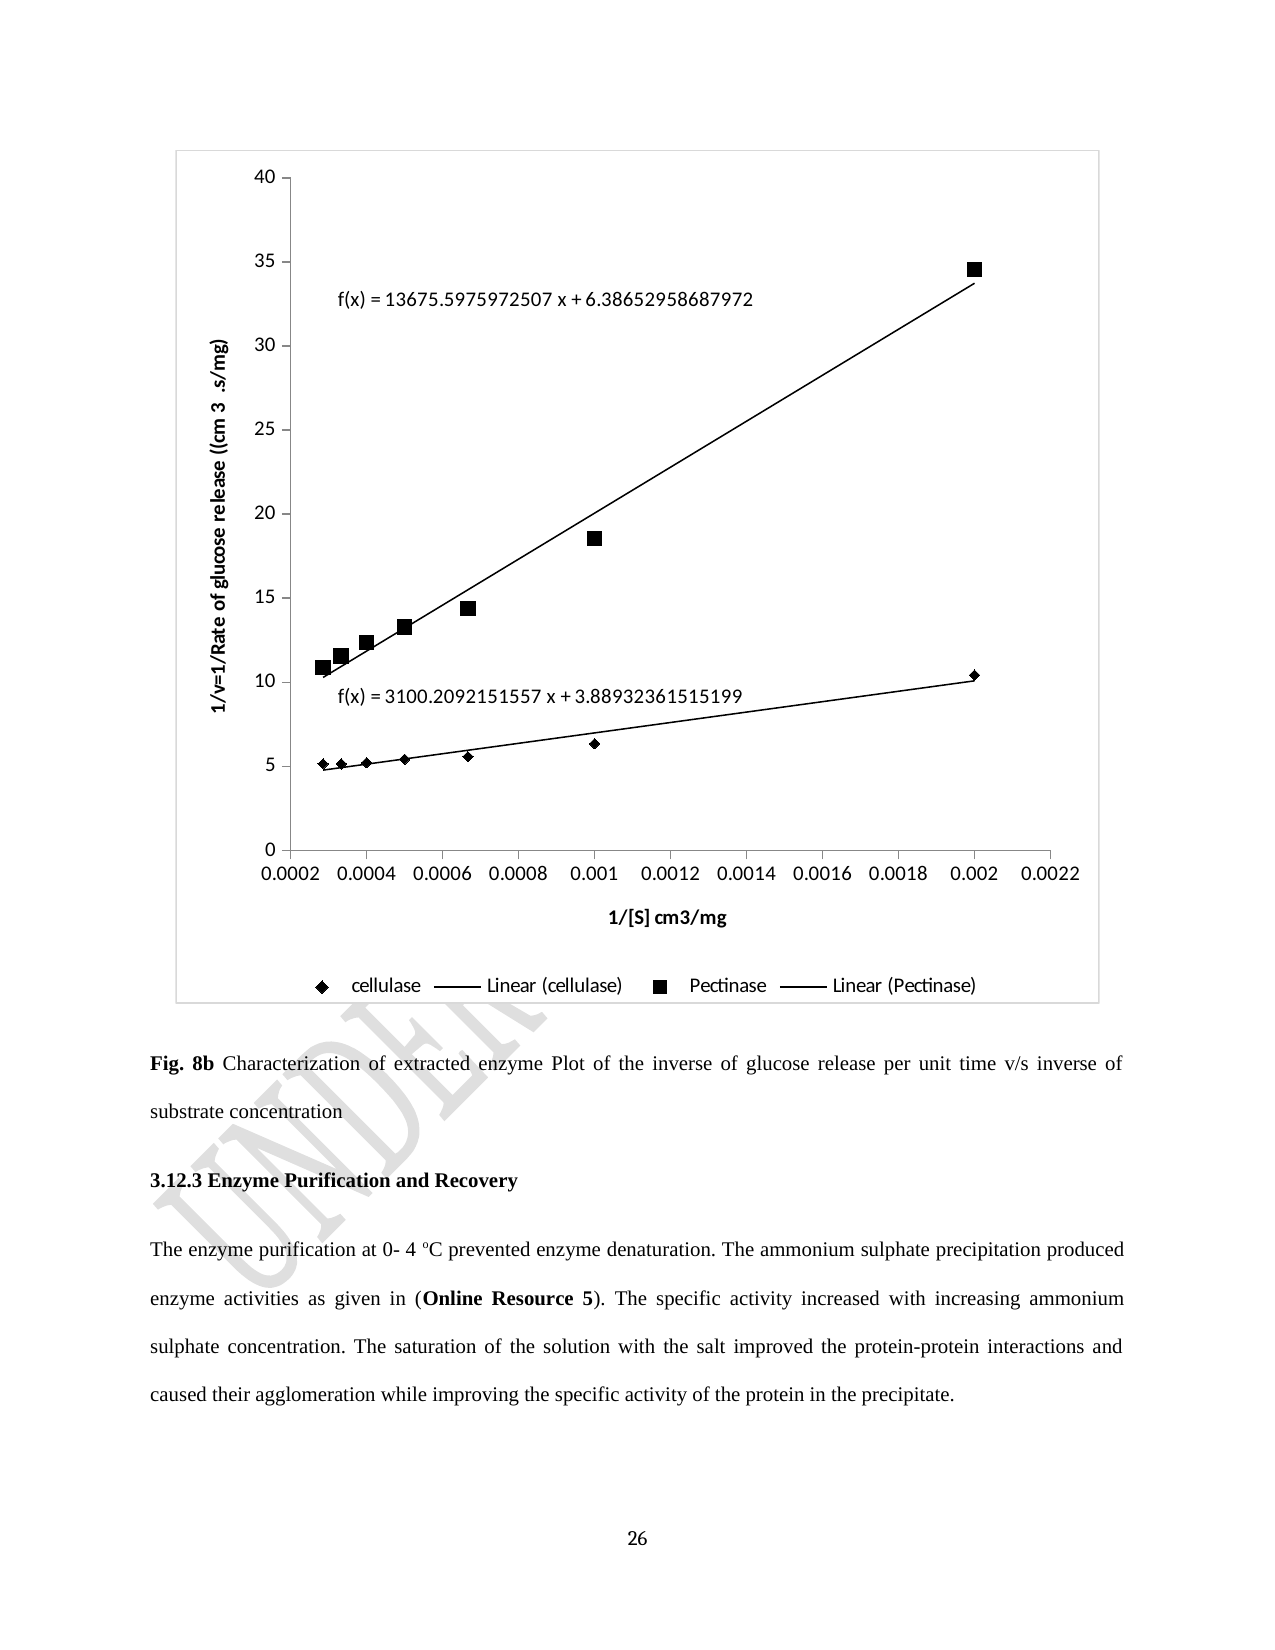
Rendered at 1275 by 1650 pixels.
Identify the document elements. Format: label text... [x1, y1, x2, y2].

text Fig. 8b Characterization of extracted enzyme Plot of the inverse of glucose release per unit time v/s inverse of substrate concentration [150, 1051, 1125, 1123]
text 3.12.3 Enzyme Purification and Recovery [150, 1168, 1125, 1192]
text The enzyme purification at 0- 4 oC prevented enzyme denaturation. The ammonium sulphate precipitation produced enzyme activities as given in (Online Resource 5). The specific activity increased with increasing ammonium sulphate concentration. The saturation of the solution with the salt improved the protein-protein interactions and caused their agglomeration while improving the specific activity of the protein in the precipitate. [150, 1237, 1125, 1406]
